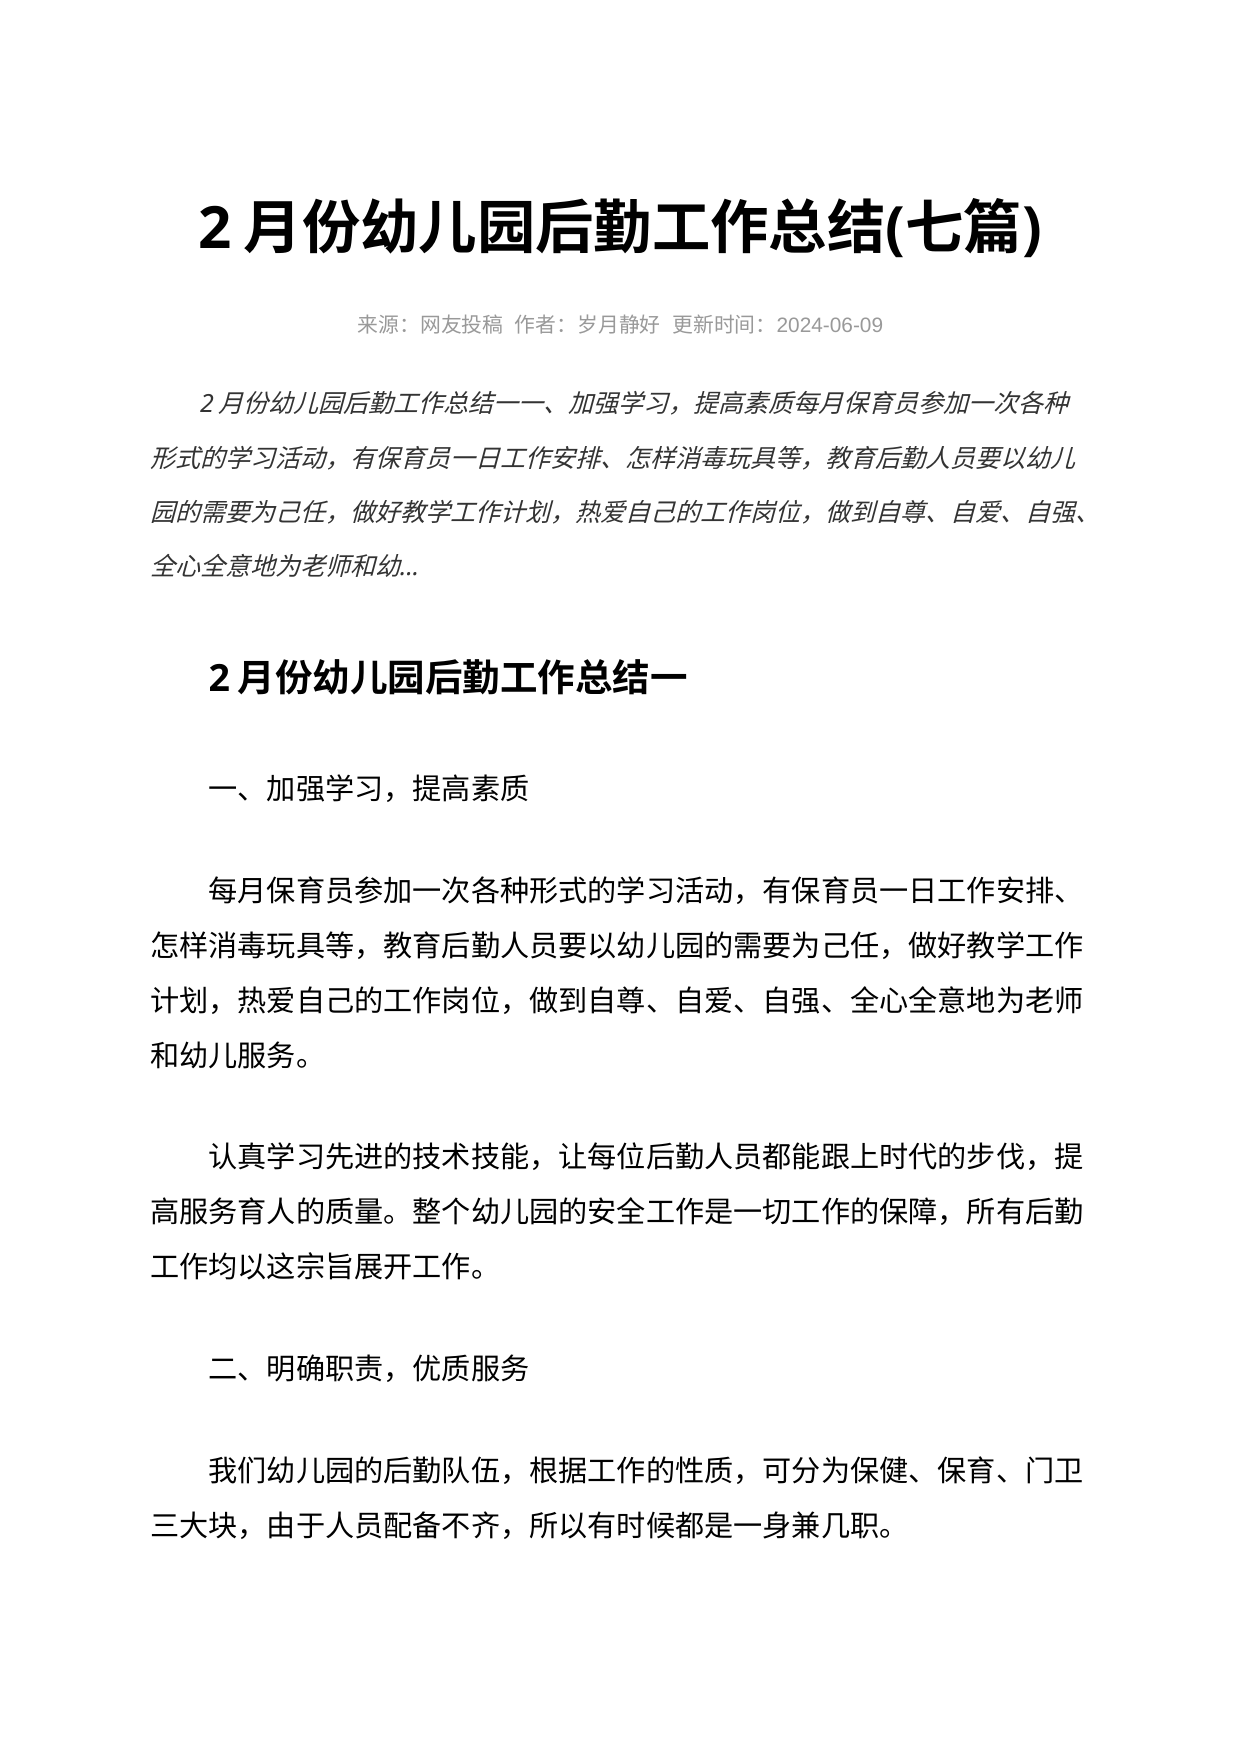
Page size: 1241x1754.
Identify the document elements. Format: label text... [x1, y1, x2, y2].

text 我们幼儿园的后勤队伍，根据工作的性质，可分为保健、保育、门卫三大块，由于人员配备不齐，所以有时候都是一身兼几职。 [150, 1447, 1090, 1544]
text 二、明确职责，优质服务 [150, 1346, 1090, 1388]
text 每月保育员参加一次各种形式的学习活动，有保育员一日工作安排、怎样消毒玩具等，教育后勤人员要以幼儿园的需要为己任，做好教学工作计划，热爱自己的工作岗位，做到自尊、自爱、自强、全心全意地为老师和幼儿服务。 [150, 867, 1090, 1074]
text 2月份幼儿园后勤工作总结一 [150, 648, 1090, 703]
text 2月份幼儿园后勤工作总结一一、加强学习，提高素质每月保育员参加一次各种形式的学习活动，有保育员一日工作安排、怎样消毒玩具等，教育后勤人员要以幼儿园的需要为己任，做好教学工作计划，热爱自己的工作岗位，做到自尊、自爱、自强、全心全意地为老师和幼... [150, 384, 1090, 583]
subtitle 2月份幼儿园后勤工作总结(七篇) [150, 181, 1090, 266]
text 认真学习先进的技术技能，让每位后勤人员都能跟上时代的步伐，提高服务育人的质量。整个幼儿园的安全工作是一切工作的保障，所有后勤工作均以这宗旨展开工作。 [150, 1134, 1090, 1286]
text 一、加强学习，提高素质 [150, 766, 1090, 808]
text 来源：网友投稿 作者：岁月静好 更新时间：2024-06-09 [150, 313, 1090, 337]
